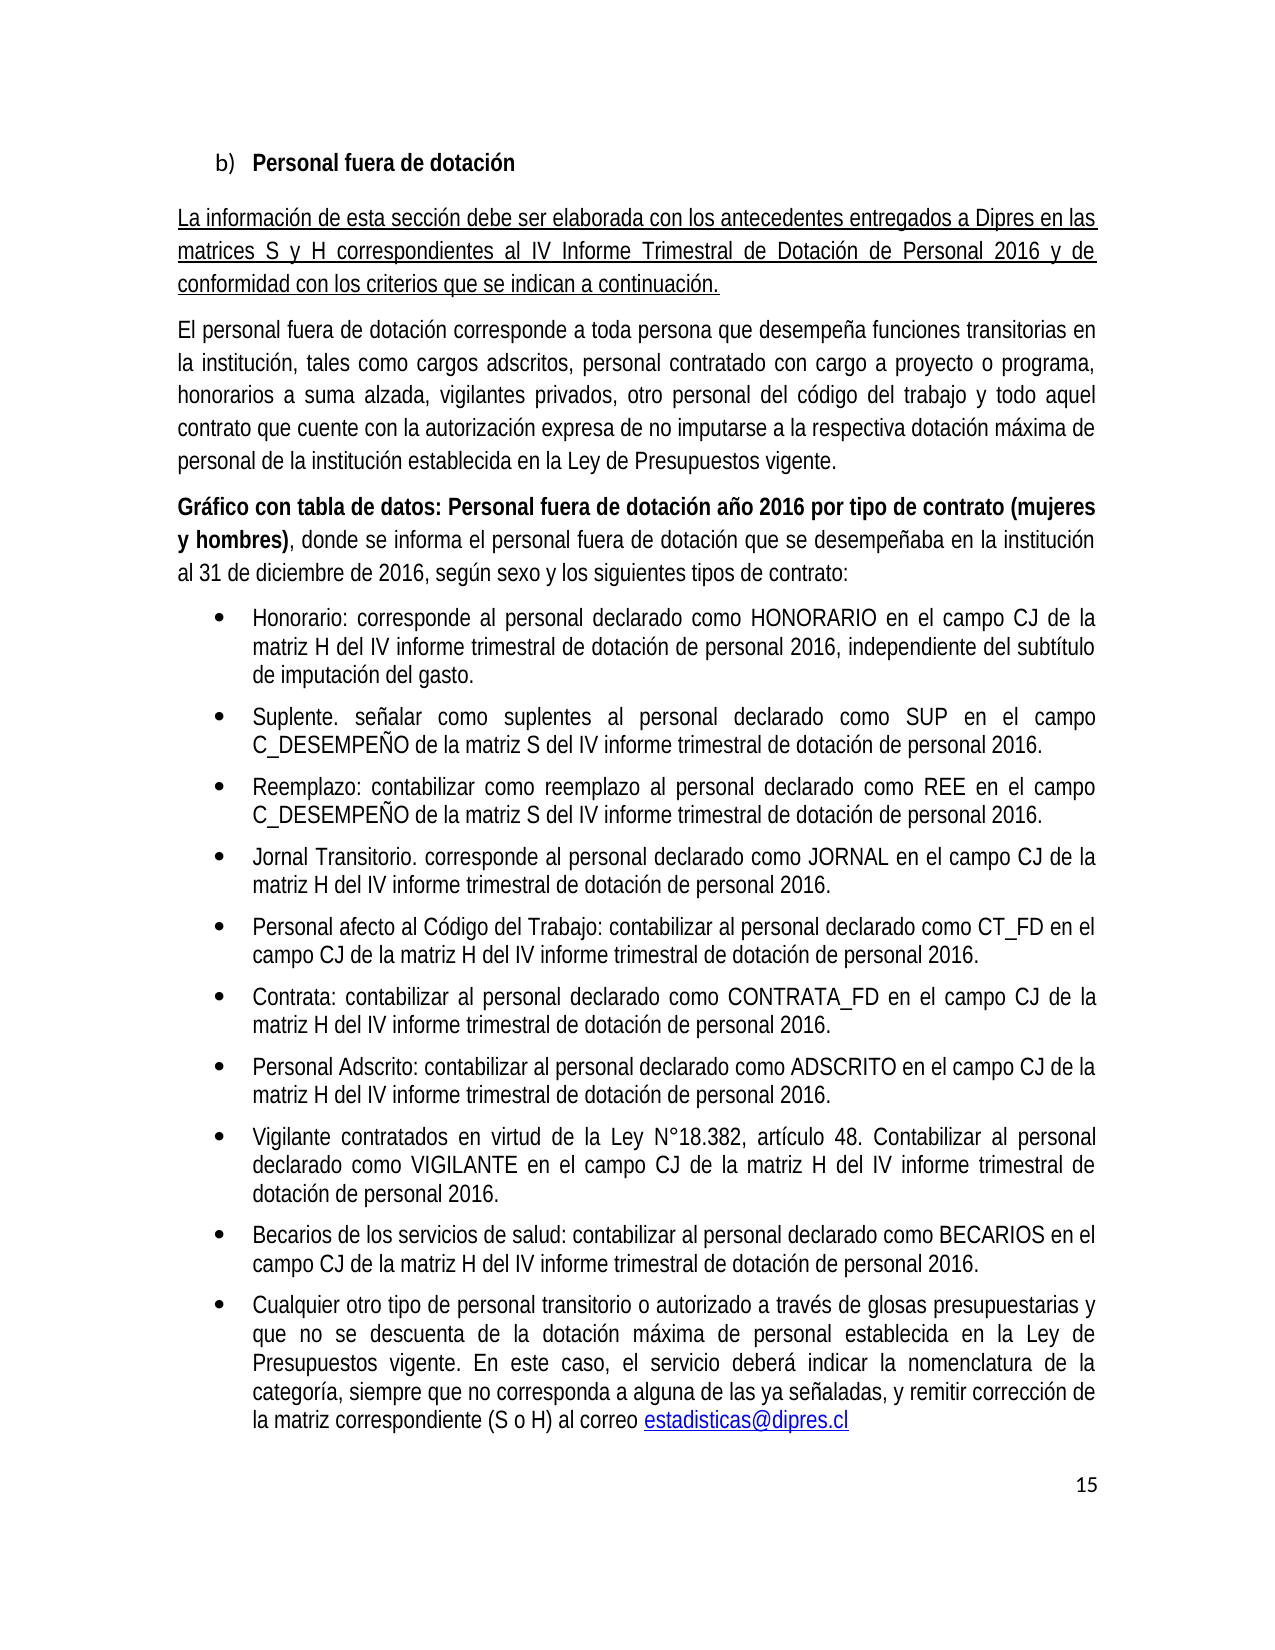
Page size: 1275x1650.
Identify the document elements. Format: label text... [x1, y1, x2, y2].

list Contrata: contabilizar al personal declarado como CONTRATA_FD en el campo CJ de la matriz H del IV informe trimestral de dotación de personal 2016. [215, 982, 1098, 1039]
list Suplente. señalar como suplentes al personal declarado como SUP en el campo C_DESEMPEÑO de la matriz S del IV informe trimestral de dotación de personal 2016. [215, 702, 1098, 759]
list Personal fuera de dotación [215, 148, 1098, 178]
text Gráfico con tabla de datos: Personal fuera de dotación año 2016 por tipo de contrato (mujeres y hombres), donde se informa el personal fuera de dotación que se desempeñaba en la institución al 31 de diciembre de 2016, según sexo y los siguientes tipos de contrato: [177, 492, 1098, 586]
text La información de esta sección debe ser elaborada con los antecedentes entregados a Dipres en las matrices S y H correspondientes al IV Informe Trimestral de Dotación de Personal 2016 y de conformidad con los criterios que se indican a continuación. [177, 229, 1098, 298]
list Vigilante contratados en virtud de la Ley N°18.382, artículo 48. Contabilizar al personal declarado como VIGILANTE en el campo CJ de la matriz H del IV informe trimestral de dotación de personal 2016. [215, 1122, 1098, 1208]
list Jornal Transitorio. corresponde al personal declarado como JORNAL en el campo CJ de la matriz H del IV informe trimestral de dotación de personal 2016. [215, 842, 1098, 899]
text La información de esta sección debe ser elaborada con los antecedentes entregados a Dipres en las matrices S y H correspondientes al IV Informe Trimestral de Dotación de Personal 2016 y de conformidad con los criterios que se indican a continuación. [177, 203, 1098, 228]
list Personal afecto al Código del Trabajo: contabilizar al personal declarado como CT_FD en el campo CJ de la matriz H del IV informe trimestral de dotación de personal 2016. [215, 912, 1098, 969]
list Personal Adscrito: contabilizar al personal declarado como ADSCRITO en el campo CJ de la matriz H del IV informe trimestral de dotación de personal 2016. [215, 1052, 1098, 1109]
list Becarios de los servicios de salud: contabilizar al personal declarado como BECARIOS en el campo CJ de la matriz H del IV informe trimestral de dotación de personal 2016. [215, 1220, 1098, 1278]
list Reemplazo: contabilizar como reemplazo al personal declarado como REE en el campo C_DESEMPEÑO de la matriz S del IV informe trimestral de dotación de personal 2016. [215, 772, 1098, 829]
list Honorario: corresponde al personal declarado como HONORARIO en el campo CJ de la matriz H del IV informe trimestral de dotación de personal 2016, independiente del subtítulo de imputación del gasto. [215, 603, 1098, 689]
text El personal fuera de dotación corresponde a toda persona que desempeña funciones transitorias en la institución, tales como cargos adscritos, personal contratado con cargo a proyecto o programa, honorarios a suma alzada, vigilantes privados, otro personal del código del trabajo y todo aquel contrato que cuente con la autorización expresa de no imputarse a la respectiva dotación máxima de personal de la institución establecida en la Ley de Presupuestos vigente. [177, 315, 1098, 475]
list Cualquier otro tipo de personal transitorio o autorizado a través de glosas presupuestarias y que no se descuenta de la dotación máxima de personal establecida en la Ley de Presupuestos vigente. En este caso, el servicio deberá indicar la nomenclatura de la categoría, siempre que no corresponda a alguna de las ya señaladas, y remitir corrección de la matriz correspondiente (S o H) al correo estadisticas@dipres.cl [215, 1290, 1098, 1434]
